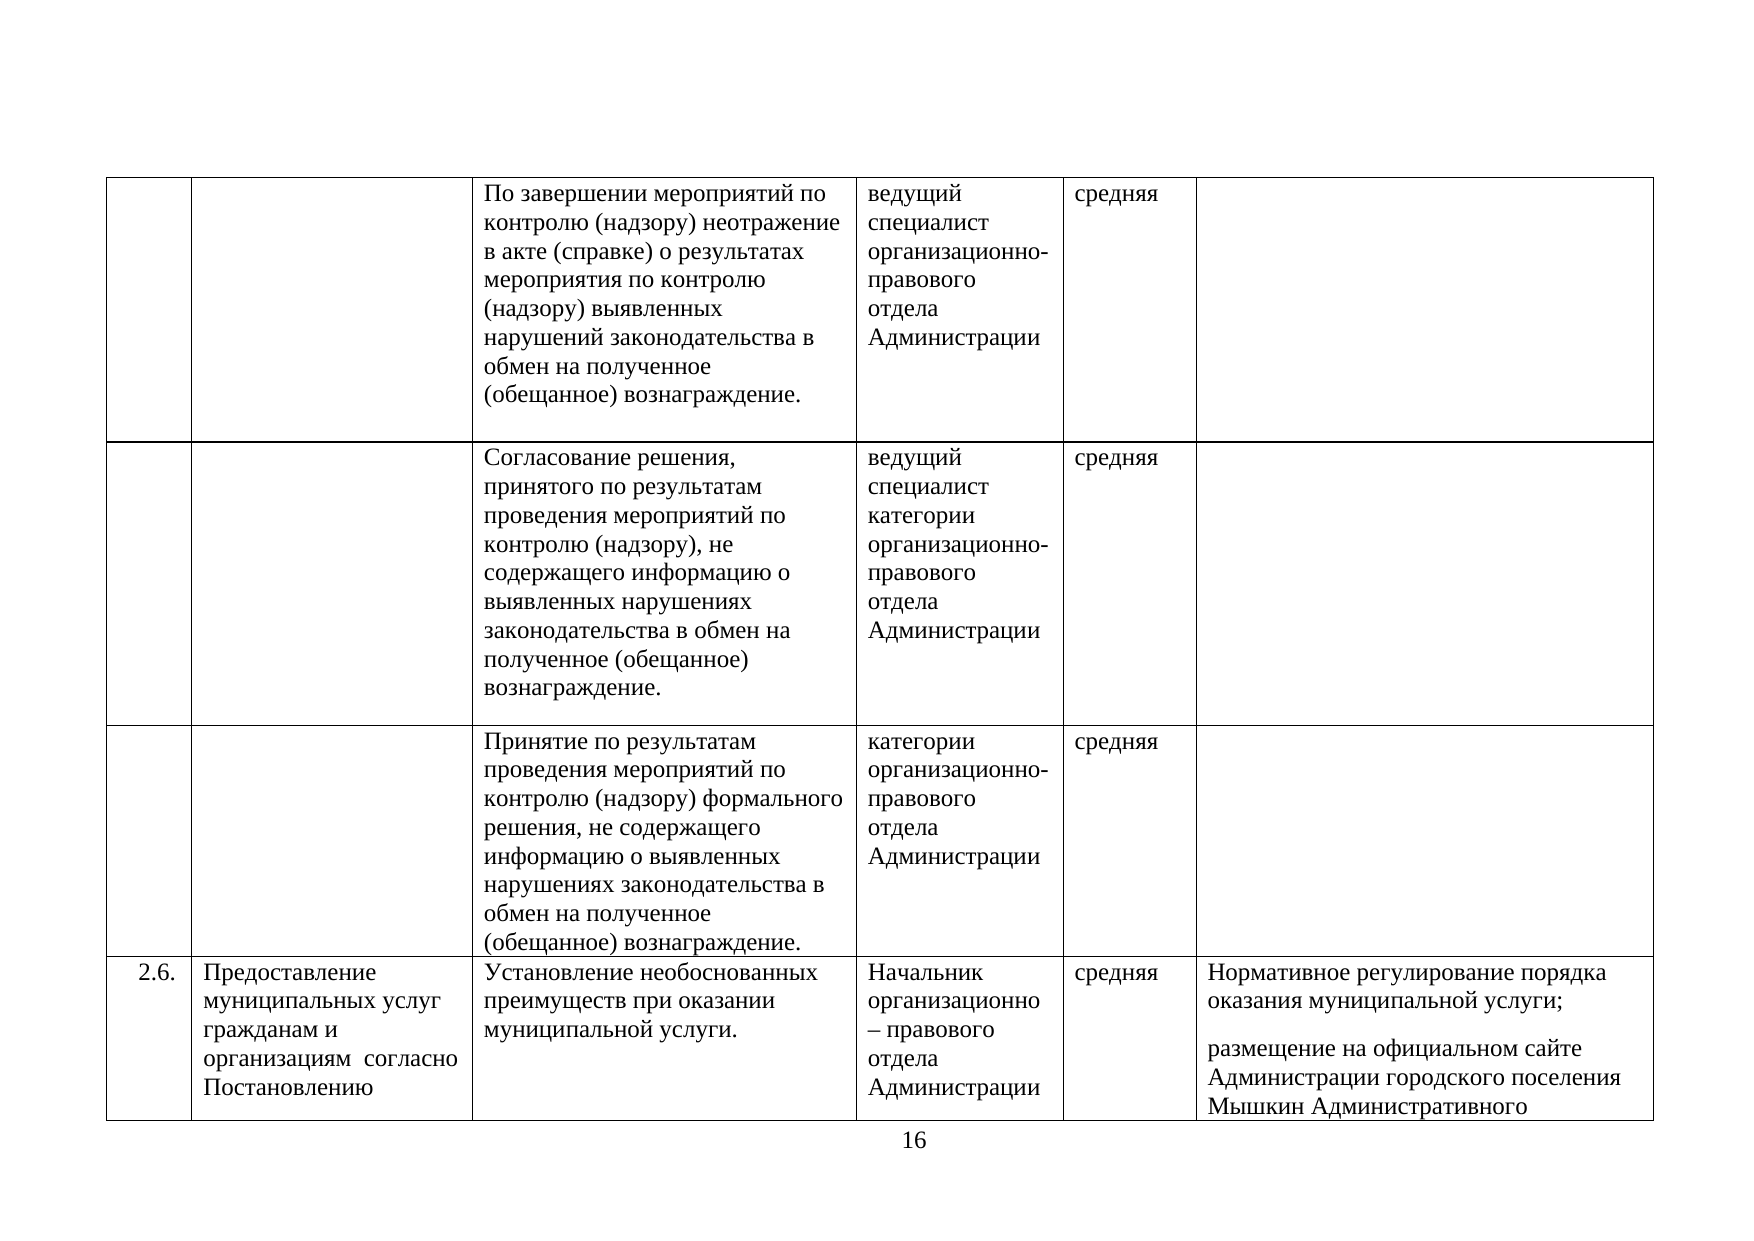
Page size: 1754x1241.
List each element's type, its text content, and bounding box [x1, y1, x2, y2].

table_cell ведущий специалист категории организационно- правового отдела Администрации [857, 443, 1063, 725]
table_cell [192, 178, 472, 441]
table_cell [192, 957, 472, 1120]
table_cell средняя [1064, 726, 1196, 956]
table_cell Принятие по результатам проведения мероприятий по контролю (надзору) формального решения, не содержащего информацию о выявленных нарушениях законодательства в обмен на полученное (обещанное) вознаграждение. [473, 726, 856, 956]
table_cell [473, 957, 856, 1120]
table_cell Согласование решения, принятого по результатам проведения мероприятий по контролю (надзору), не содержащего информацию о выявленных нарушениях законодательства в обмен на полученное (обещанное) вознаграждение. [473, 443, 856, 725]
table_cell [107, 443, 191, 725]
table_cell средняя [1064, 178, 1196, 441]
table_cell ведущий специалист организационно- правового отдела Администрации [857, 178, 1063, 441]
table_cell [1197, 443, 1653, 725]
table_cell категории организационно- правового отдела Администрации [857, 726, 1063, 956]
table_cell [1197, 726, 1653, 956]
table_cell средняя [1064, 957, 1196, 1120]
table_cell По завершении мероприятий по контролю (надзору) неотражение в акте (справке) о результатах мероприятия по контролю (надзору) выявленных нарушений законодательства в обмен на полученное (обещанное) вознаграждение. [473, 178, 856, 441]
table_cell [107, 726, 191, 956]
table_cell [1197, 957, 1653, 1120]
table_cell 2.6. [107, 957, 191, 1120]
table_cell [857, 957, 1063, 1120]
table_cell [192, 443, 472, 725]
table_cell средняя [1064, 443, 1196, 725]
table_cell [192, 726, 472, 956]
table_cell [107, 178, 191, 441]
table_cell [1197, 178, 1653, 441]
